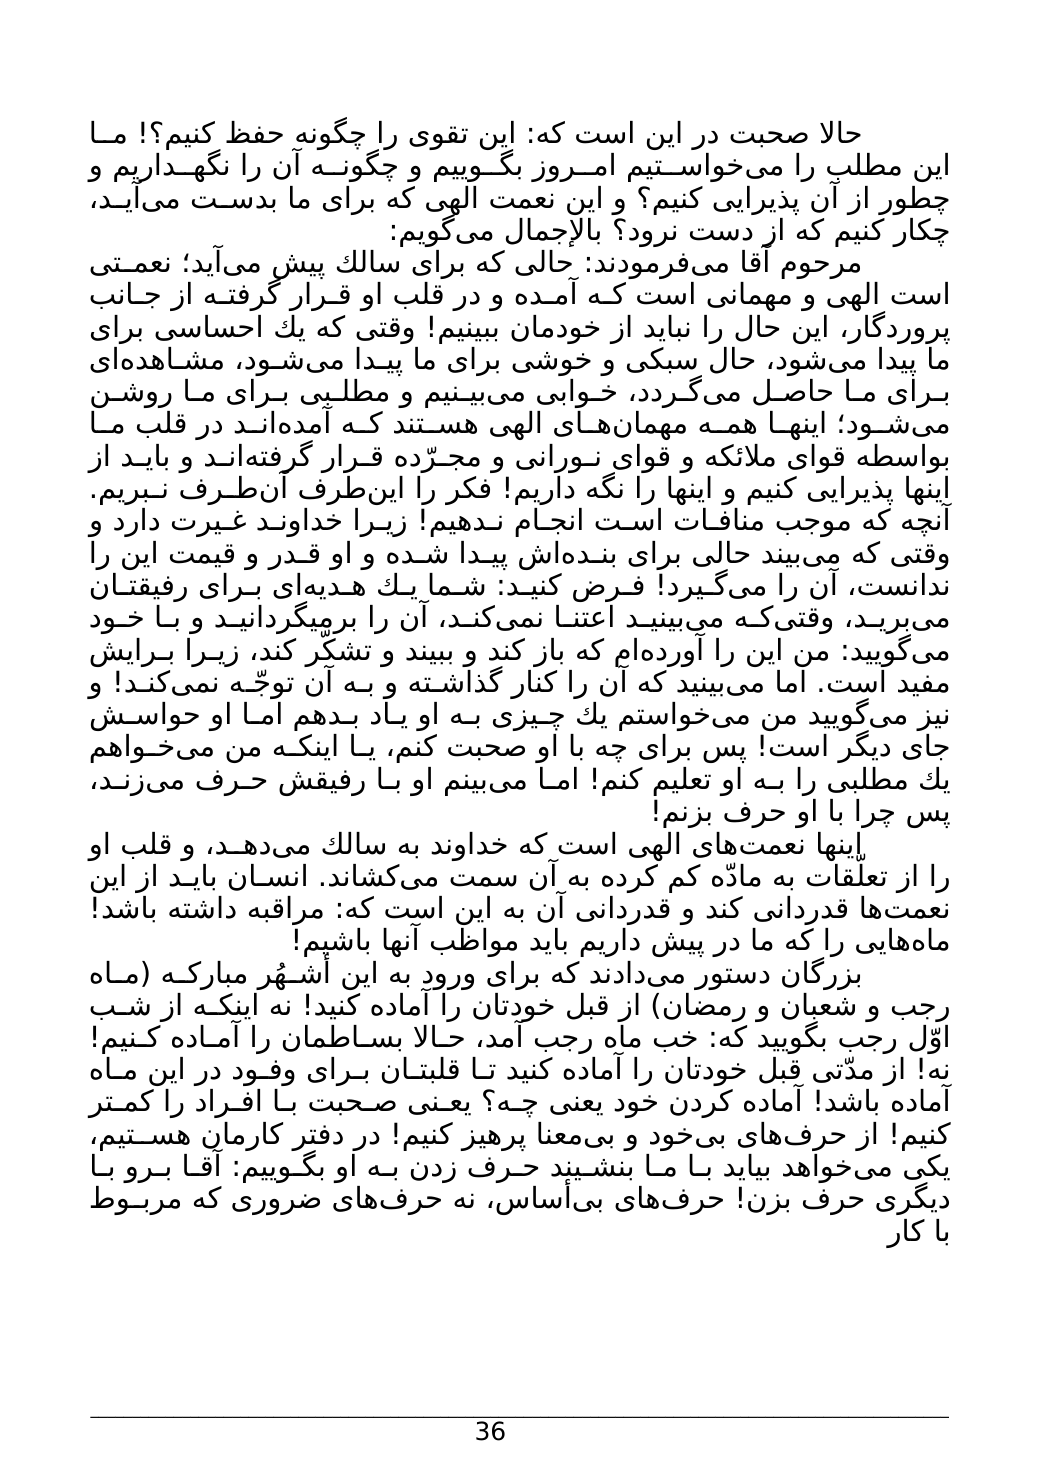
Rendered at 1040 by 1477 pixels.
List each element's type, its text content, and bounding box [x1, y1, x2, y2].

text بزرگان دستور می‌دادند كه برای ورود به این أشهُر مباركه (ماه رجب و شعبان و رمضان) از قبل خودتان را آماده كنید! نه اینكه از شب اوّل رجب بگویید كه: خب ماه رجب آمد، حالا بساطمان را آماده كنیم! نه! از مدّتی قبل خودتان را آماده كنید تا قلبتان برای وفود در این ماه آماده باشد! آماده كردن خود یعنی چه؟ یعنی صحبت با افراد را كمتر كنیم! از حرف‌های بی‌خود و بی‌معنا پرهیز كنیم! در دفتر كارمان هستیم، یكی می‌خواهد بیاید با ما بنشیند حرف زدن به او بگوییم: آقا برو با دیگری حرف بزن! حرف‌های بی‌أساس، نه حرف‌های ضروری كه مربوط با كار [89, 957, 951, 1248]
text حالا صحبت در این است كه: این تقوی را چگونه حفظ كنیم؟! ما این مطلب را می‌خواستیم امروز بگوییم و چگونه آن را نگهداریم و چطور از آن پذیرایی كنیم؟ و این نعمت الهی كه برای ما بدست می‌آید، چكار كنیم كه از دست نرود؟ بالإجمال می‌گویم: [89, 118, 951, 247]
text اینها نعمت‌های الهی است كه خداوند به سالك می‌دهد، و قلب او را از تعلّقات به مادّه كم كرده به آن سمت می‌كشاند. انسان باید از این نعمت‌ها قدردانی كند و قدردانی آن به این است كه: مراقبه داشته باشد! ماه‌هایی را كه ما در پیش داریم باید مواظب آنها باشیم! [89, 828, 951, 957]
text مرحوم آقا می‌فرمودند: حالی كه برای سالك پیش می‌آید؛ نعمتی است الهی و مهمانی است كه آمده و در قلب او قرار گرفته از جانب پروردگار، این حال را نباید از خودمان ببینیم! وقتی كه یك احساسی برای ما پیدا می‌شود، حال سبكی و خوشی برای ما پیدا می‌شود، مشاهده‌ای برای ما حاصل می‌گردد، خوابی می‌بینیم و مطلبی برای ما روشن می‌شود؛ اینها همه مهمان‌های الهی هستند كه آمده‌اند در قلب ما بواسطه قوای ملائكه و قوای نورانی و مجرّده قرار گرفته‌اند و باید از اینها پذیرایی كنیم و اینها را نگه داریم! فكر را این‌طرف آن‌طرف نبریم. آنچه كه موجب منافات است انجام ندهیم! زیرا خداوند غیرت دارد و وقتی كه می‌بیند حالی برای بنده‌اش پیدا شده و او قدر و قیمت این را ندانست، آن را می‌گیرد! فرض كنید: شما یك هدیه‌ای برای رفیقتان می‌برید، وقتی‌كه می‌بینید اعتنا نمی‌كند، آن را برمیگردانید و با خود می‌گویید: من این را آورده‌ام كه باز كند و ببیند و تشكّر كند، زیرا برایش مفید است. اما می‌بینید كه آن را كنار گذاشته و به آن توجّه نمی‌كند! و نیز می‌گویید من می‌خواستم یك چیزی به او یاد بدهم اما او حواسش جای دیگر است! پس برای چه با او صحبت كنم، یا اینكه من می‌خواهم یك مطلبی را به او تعلیم كنم! اما می‌بینم او با رفیقش حرف می‌زند، پس چرا با او حرف بزنم! [89, 247, 951, 828]
